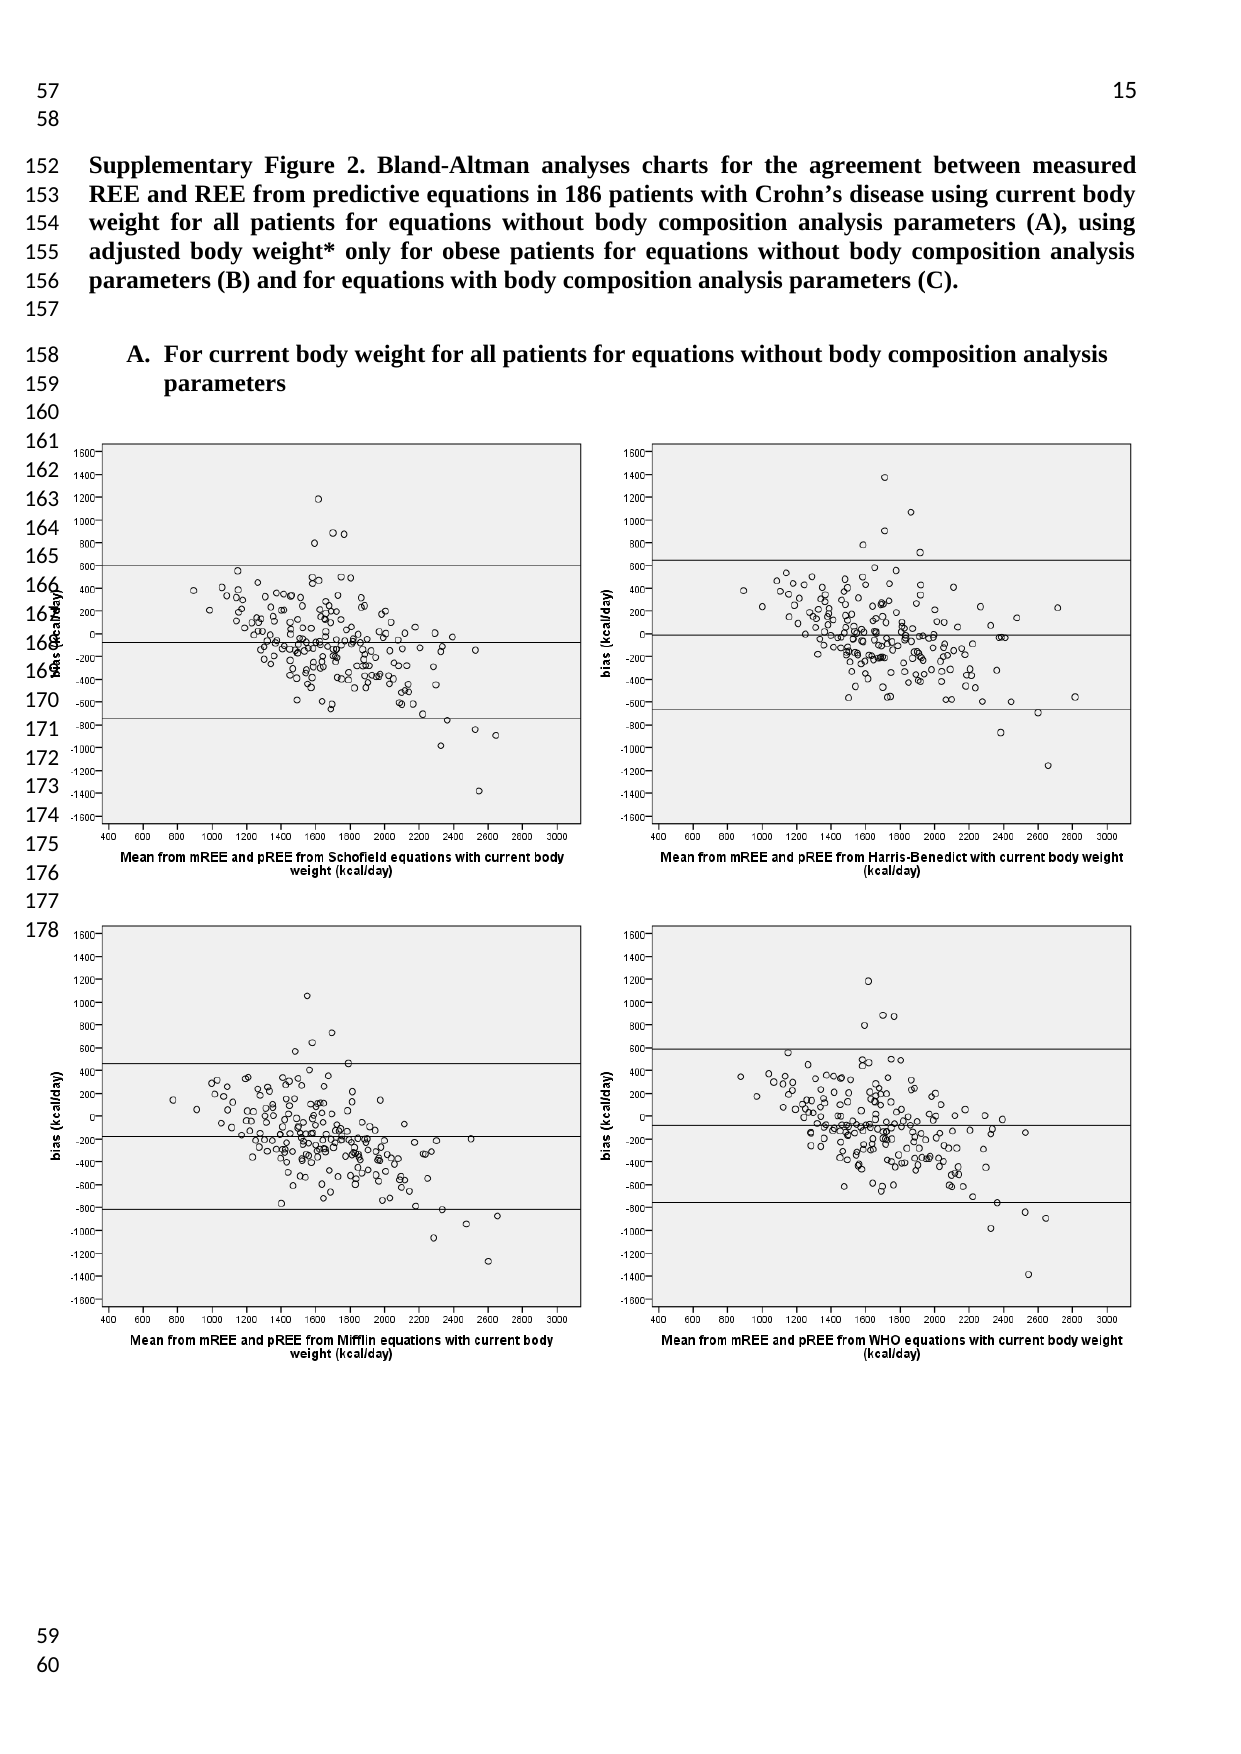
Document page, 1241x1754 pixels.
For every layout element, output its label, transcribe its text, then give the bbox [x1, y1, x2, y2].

picture [36, 921, 1137, 1373]
picture [39, 440, 45, 447]
picture [36, 439, 1137, 890]
list For current body weight for all patients for equations without body composition analysis parameters [126, 339, 1137, 397]
text Supplementary Figure 2. Bland-Altman analyses charts for the agreement between measured REE and REE from predictive equations in 186 patients with Crohn’s disease using current body weight for all patients for equations without body composition analysis parameters (A), using adjusted body weight* only for obese patients for equations without body composition analysis parameters (B) and for equations with body composition analysis parameters (C). [89, 150, 1137, 294]
